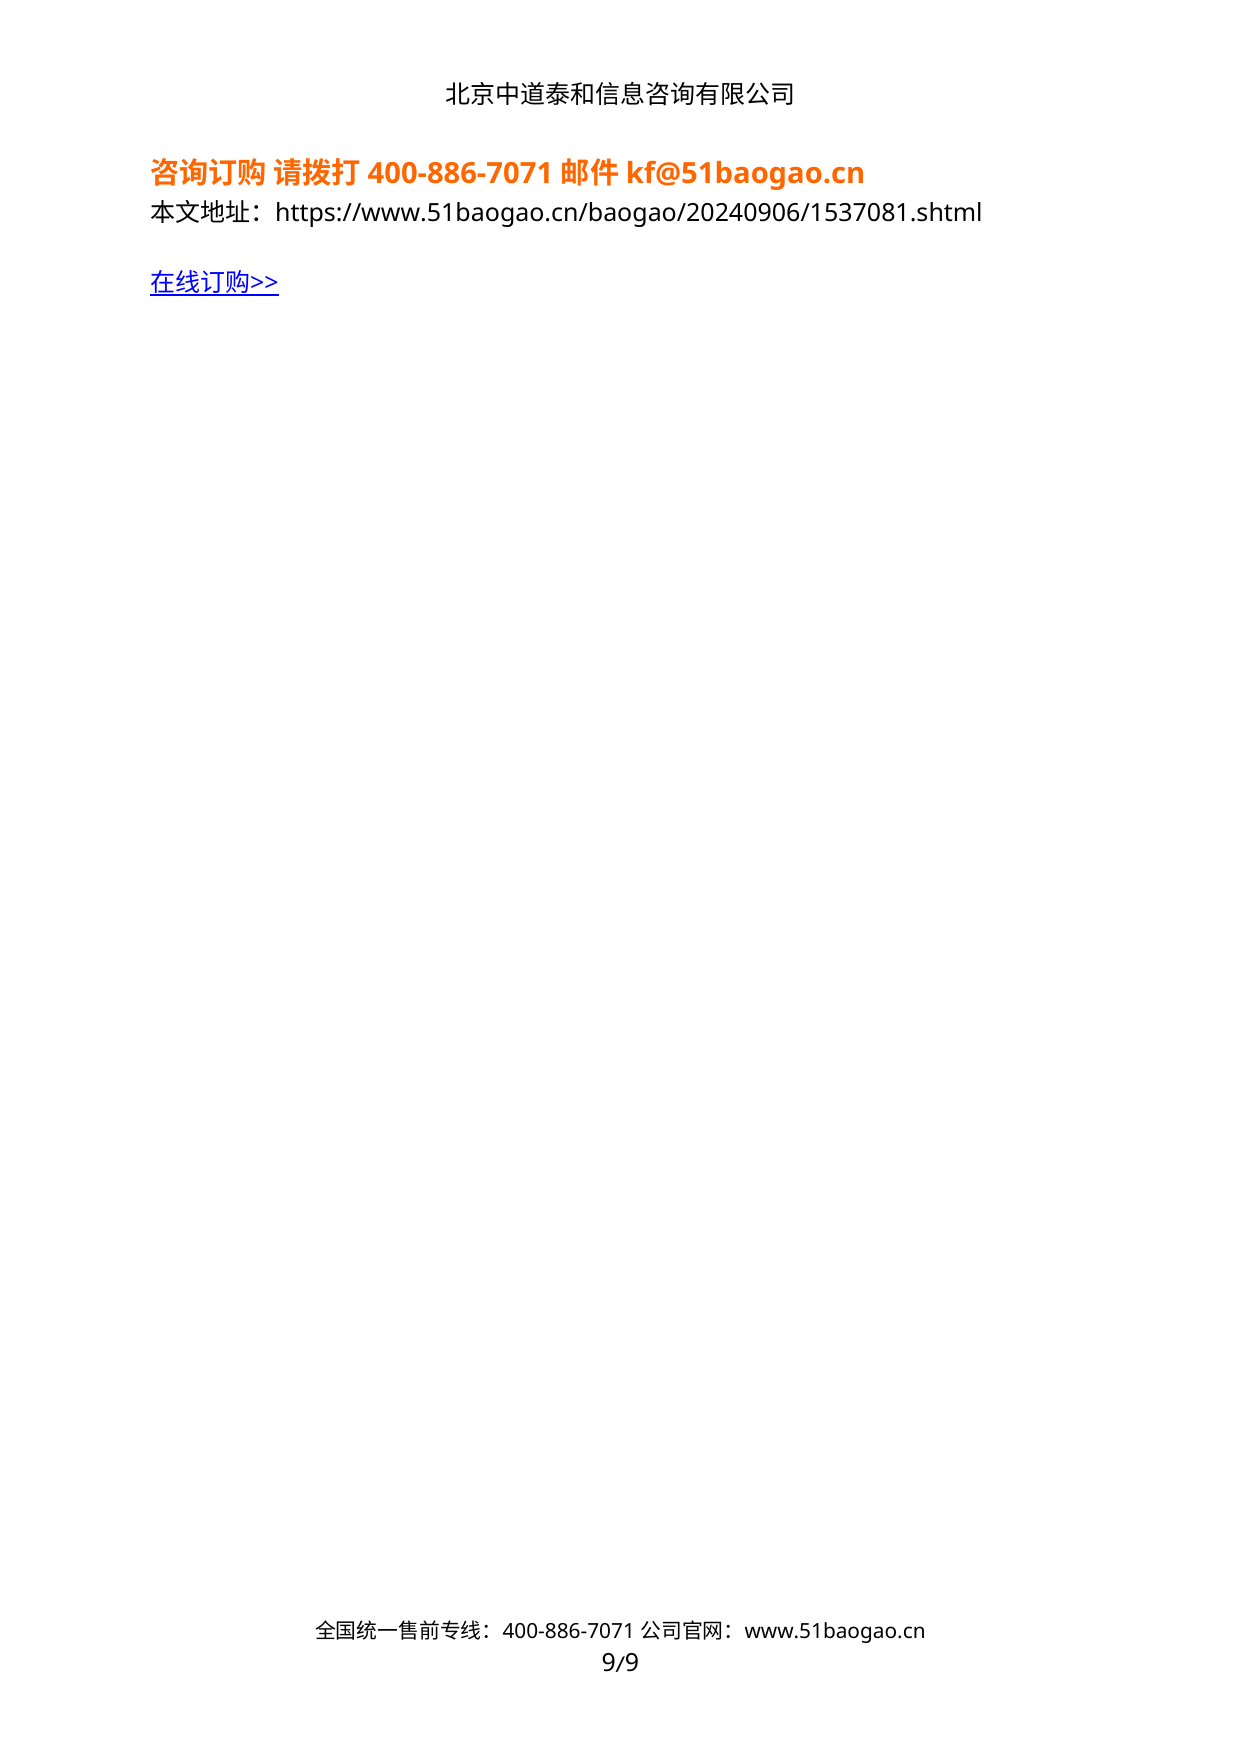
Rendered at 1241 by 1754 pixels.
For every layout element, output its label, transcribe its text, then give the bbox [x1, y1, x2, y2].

text 在线订购>> [150, 229, 1090, 299]
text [150, 150, 1090, 229]
